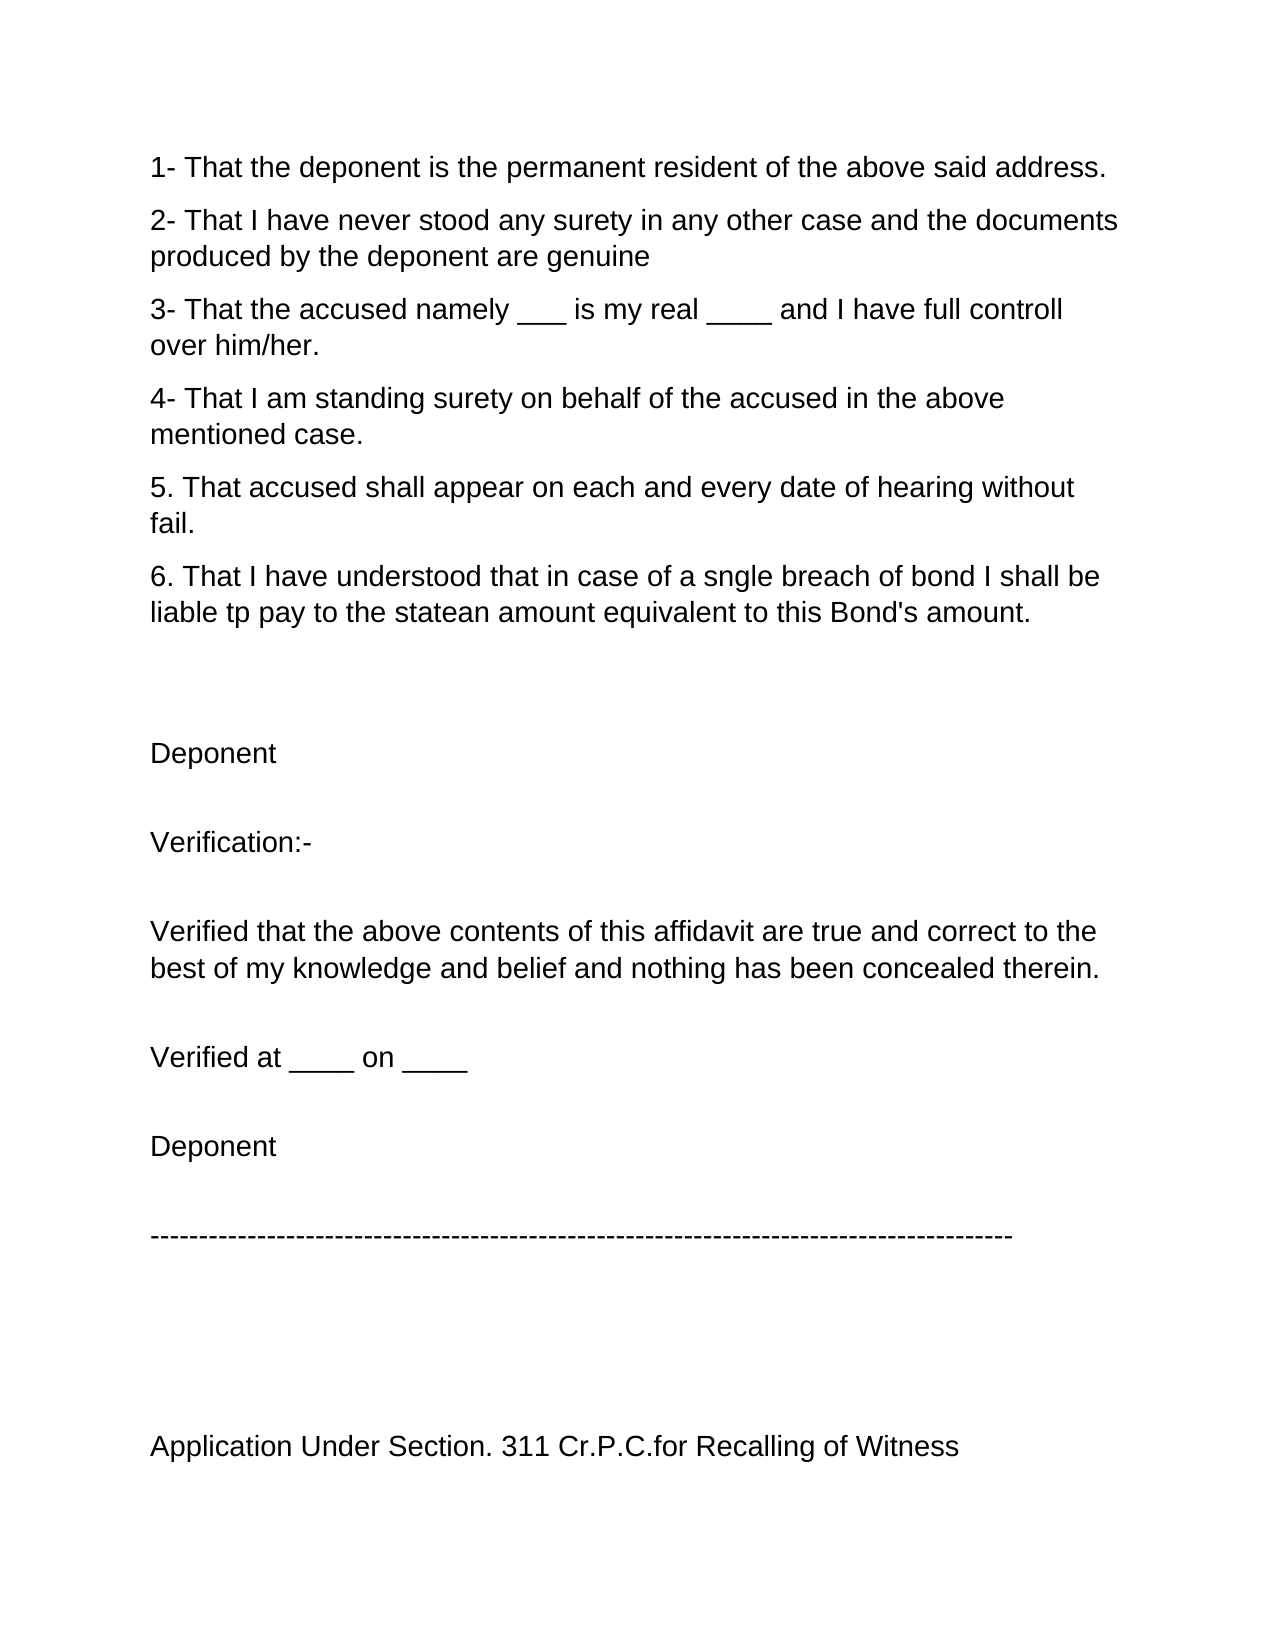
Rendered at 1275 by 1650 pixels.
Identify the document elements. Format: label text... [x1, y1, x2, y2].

text 6. That I have understood that in case of a sngle breach of bond I shall be liable tp pay to the statean amount equivalent to this Bond's amount. [150, 559, 1125, 628]
text Verified at ____ on ____ [150, 1003, 1125, 1073]
text Application Under Section. 311 Cr.P.C.for Recalling of Witness [150, 1429, 1125, 1462]
text Verification:- [150, 789, 1125, 859]
text 2- That I have never stood any surety in any other case and the documents produced by the deponent are genuine [150, 203, 1125, 272]
text 1- That the deponent is the permanent resident of the above said address. [150, 150, 1125, 183]
text 5. That accused shall appear on each and every date of hearing without fail. [150, 470, 1125, 539]
text 4- That I am standing surety on behalf of the accused in the above mentioned case. [150, 381, 1125, 450]
text Verified that the above contents of this affidavit are true and correct to the best of my knowledge and belief and nothing has been concealed therein. [150, 878, 1125, 984]
text 3- That the accused namely ___ is my real ____ and I have full controll over him/her. [150, 292, 1125, 361]
text Deponent [150, 700, 1125, 770]
text Deponent [150, 1092, 1125, 1198]
text ----------------------------------------------------------------------------------------- [150, 1217, 1125, 1251]
